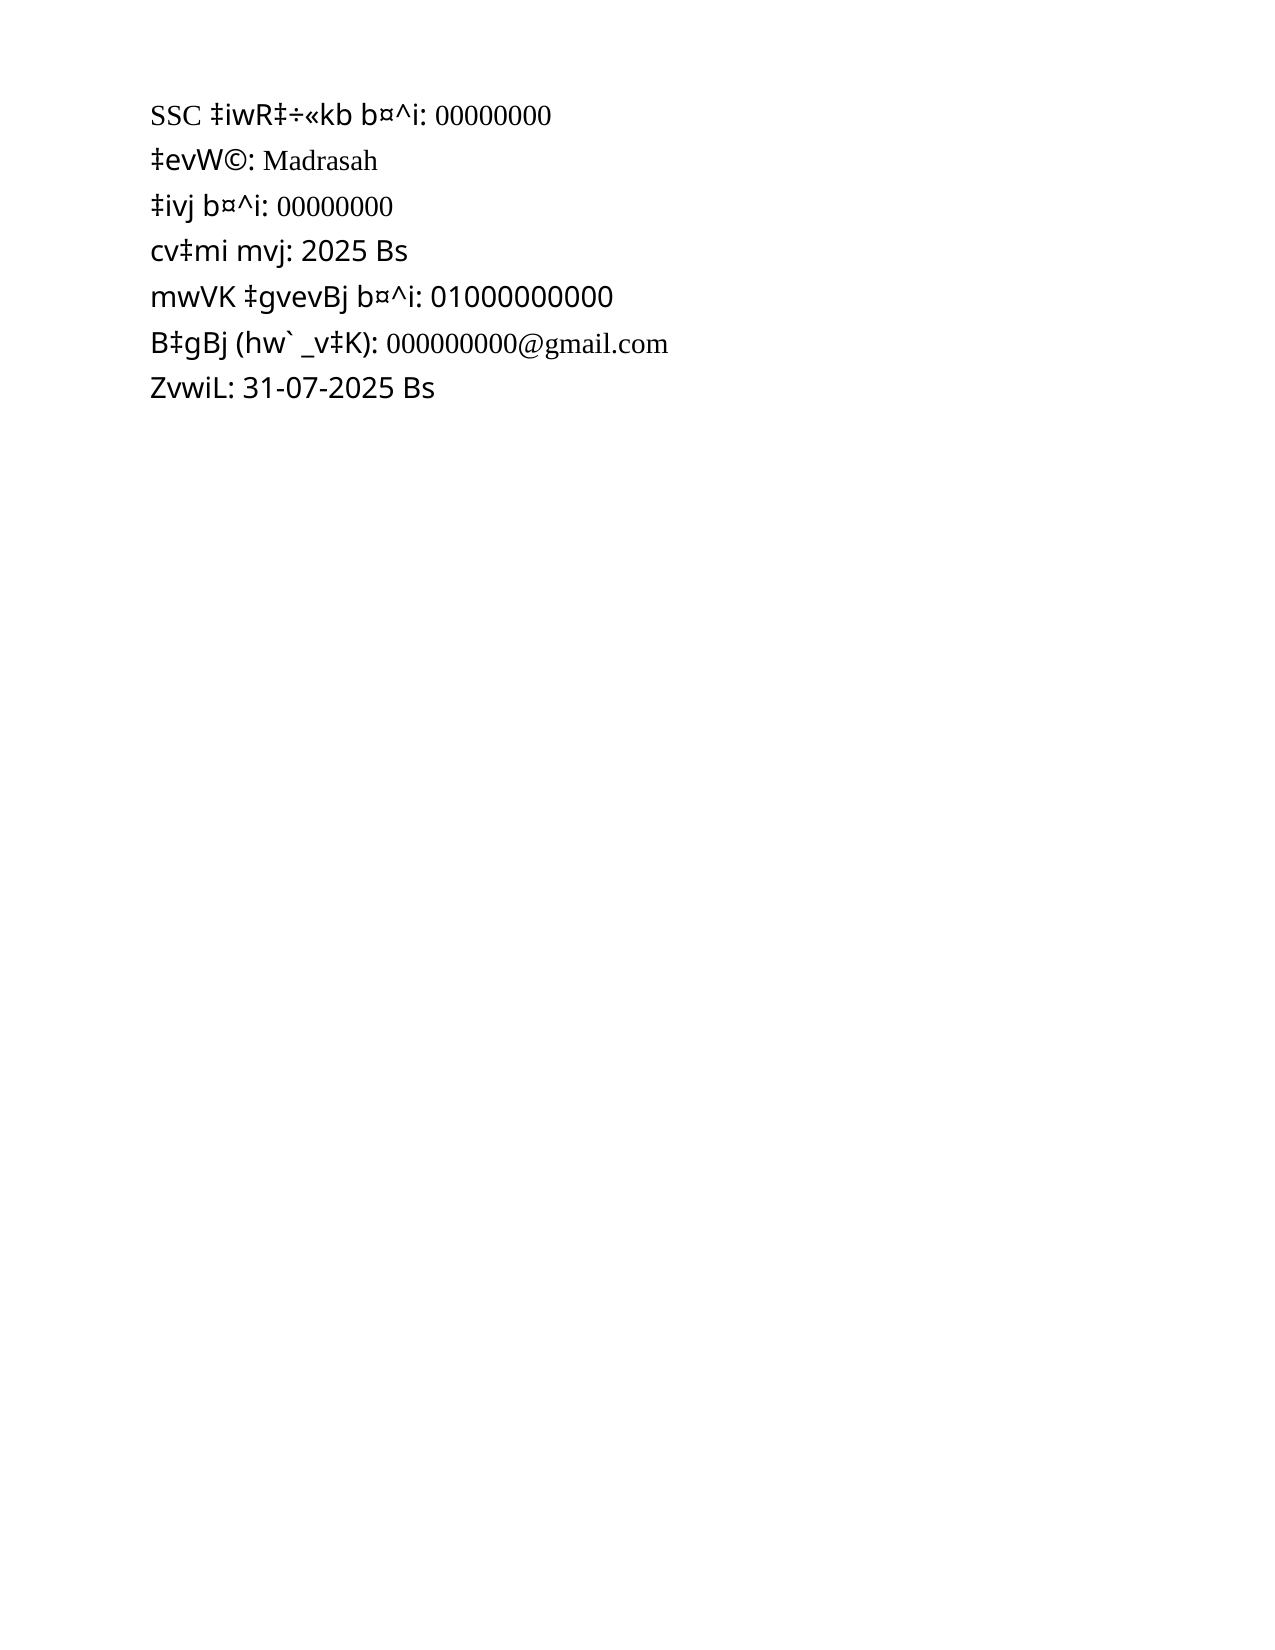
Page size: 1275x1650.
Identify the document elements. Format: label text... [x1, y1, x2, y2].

text mwVK ‡gvevBj b¤^i: 01000000000 [150, 276, 1125, 316]
text ‡evW©: Madrasah [150, 139, 1125, 179]
text ZvwiL: 31-07-2025 Bs [150, 367, 1125, 407]
text B‡gBj (hw` _v‡K): 000000000@gmail.com [150, 322, 1125, 362]
text cv‡mi mvj: 2025 Bs [150, 231, 1125, 270]
text ‡ivj b¤^i: 00000000 [150, 185, 1125, 225]
text SSC ‡iwR‡÷«kb b¤^i: 00000000 [150, 94, 1125, 133]
